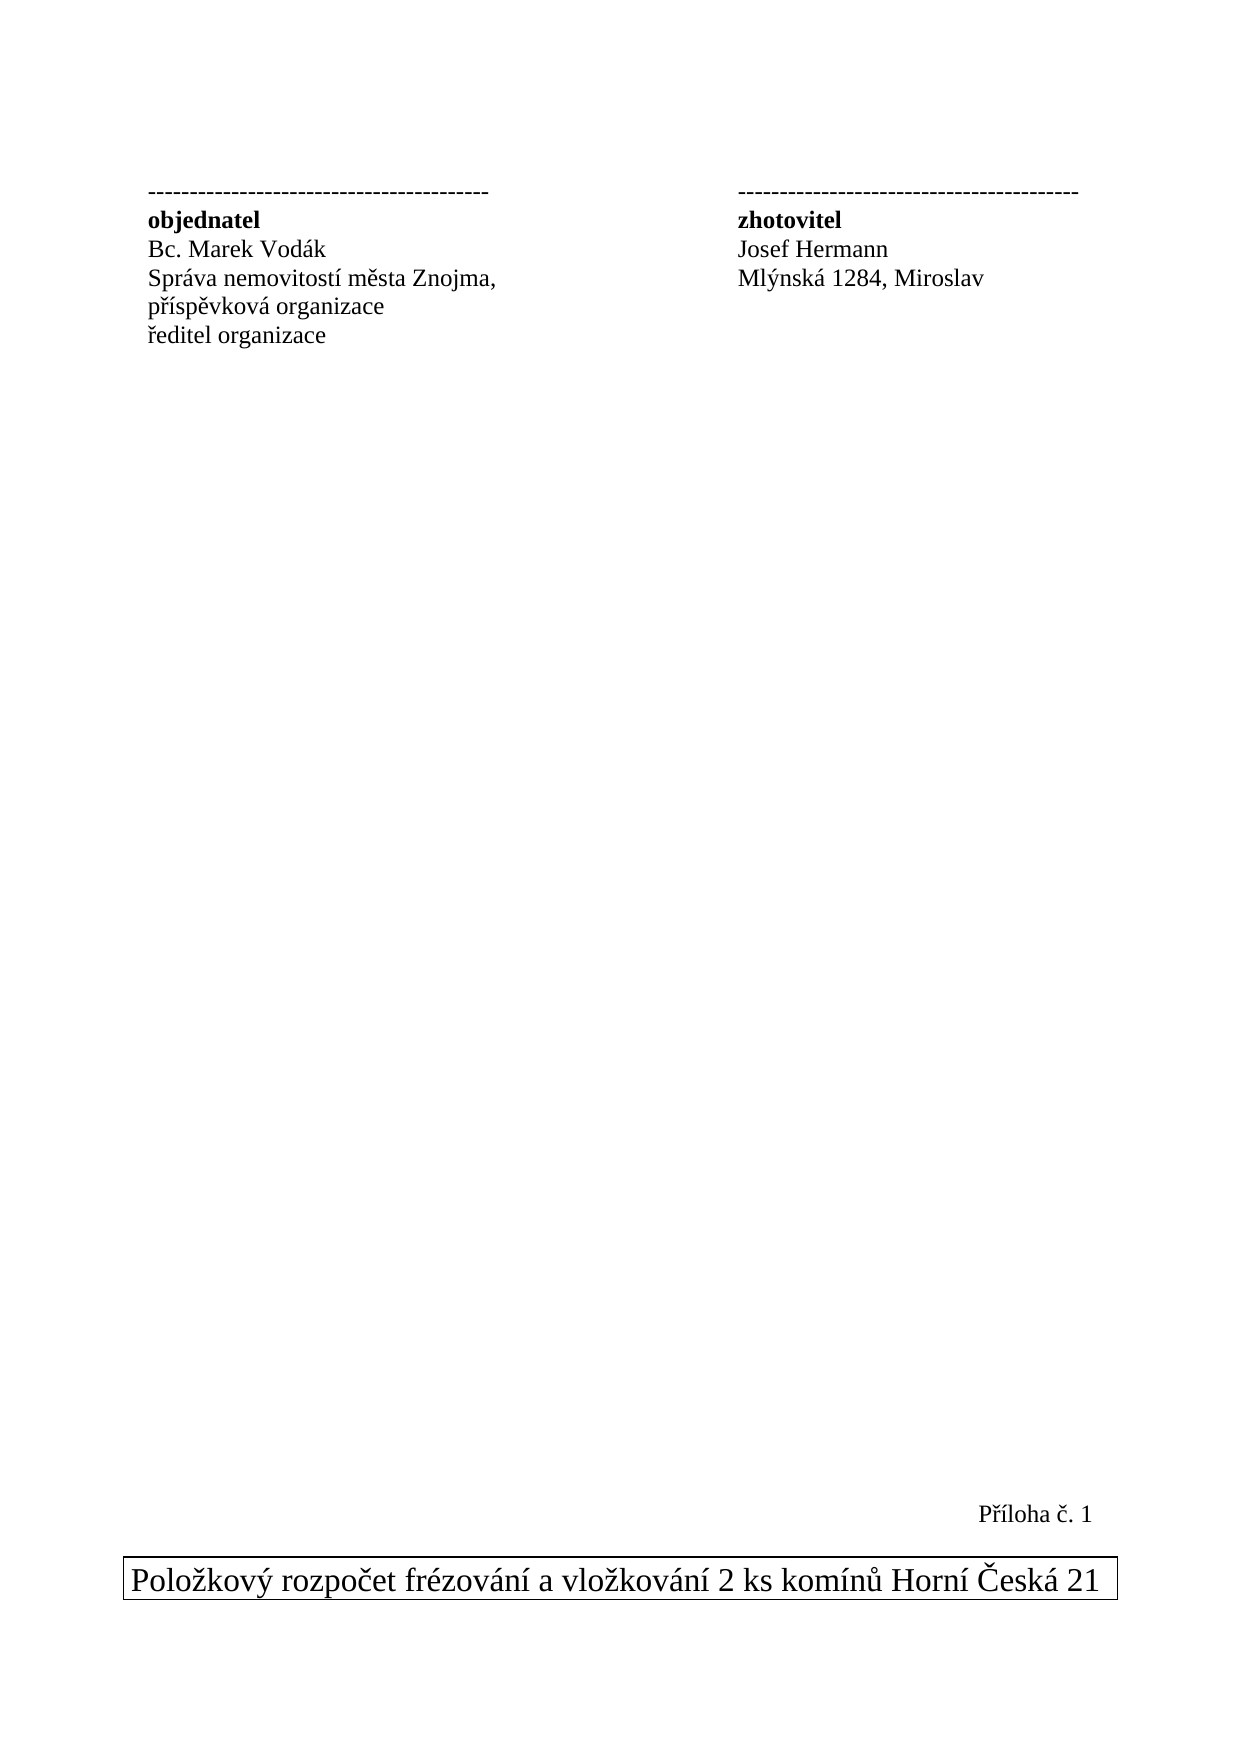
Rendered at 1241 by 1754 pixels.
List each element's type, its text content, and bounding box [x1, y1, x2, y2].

text Bc. Marek Vodák Josef Hermann [148, 234, 1093, 263]
text ředitel organizace [148, 320, 1093, 349]
text Správa nemovitostí města Znojma, Mlýnská 1284, Miroslav [148, 263, 1093, 291]
text ----------------------------------------- ----------------------------------------- [148, 176, 1093, 205]
text příspěvková organizace [148, 291, 1093, 320]
text Příloha č. 1 [148, 1499, 1093, 1528]
table_header Položkový rozpočet frézování a vložkování 2 ks komínů Horní Česká 21 [124, 1558, 1117, 1598]
text objednatel zhotovitel [148, 205, 1093, 234]
